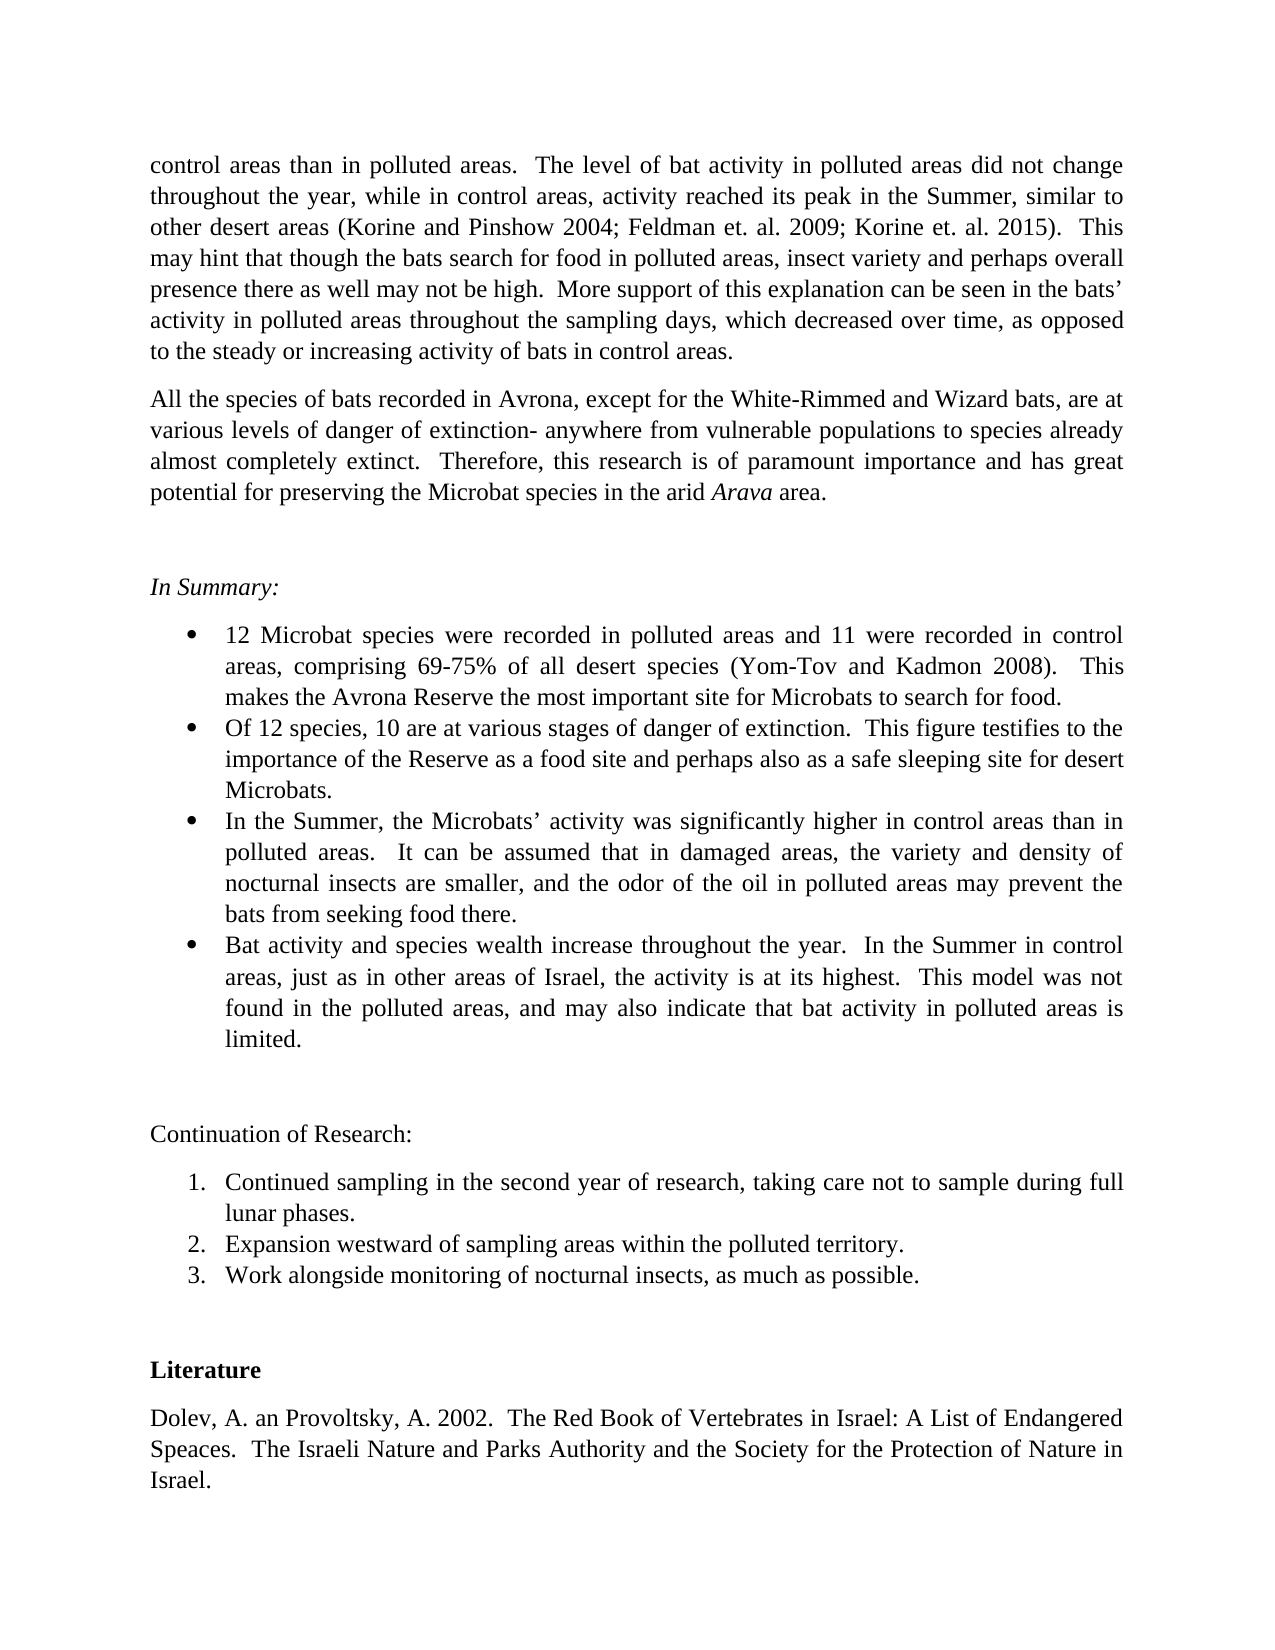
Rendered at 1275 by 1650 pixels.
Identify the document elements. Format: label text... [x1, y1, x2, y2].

list Work alongside monitoring of nocturnal insects, as much as possible. [187, 1260, 1125, 1289]
text Dolev, A. an Provoltsky, A. 2002. The Red Book of Vertebrates in Israel: A List of Endangered Speaces. The Israeli Nature and Parks Authority and the Society for the Protection of Nature in Israel. [150, 1403, 1125, 1494]
text Literature [150, 1355, 1125, 1384]
text Continuation of Research: [150, 1119, 1125, 1148]
text All the species of bats recorded in Avrona, except for the White-Rimmed and Wizard bats, are at various levels of danger of extinction- anywhere from vulnerable populations to species already almost completely extinct. Therefore, this research is of paramount importance and has great potential for preserving the Microbat species in the arid Arava area. [150, 384, 1125, 506]
list Of 12 species, 10 are at various stages of danger of extinction. This figure testifies to the importance of the Reserve as a food site and perhaps also as a safe sleeping site for desert Microbats. [187, 713, 1125, 804]
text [150, 150, 1125, 365]
list Bat activity and species wealth increase throughout the year. In the Summer in control areas, just as in other areas of Israel, the activity is at its highest. This model was not found in the polluted areas, and may also indicate that bat activity in polluted areas is limited. [187, 931, 1125, 1052]
list In the Summer, the Microbats’ activity was significantly higher in control areas than in polluted areas. It can be assumed that in damaged areas, the variety and density of nocturnal insects are smaller, and the odor of the oil in polluted areas may prevent the bats from seeking food there. [187, 806, 1125, 928]
list Expansion westward of sampling areas within the polluted territory. [187, 1229, 1125, 1258]
text In Summary: [150, 572, 1125, 601]
list 12 Microbat species were recorded in polluted areas and 11 were recorded in control areas, comprising 69-75% of all desert species (Yom-Tov and Kadmon 2008). This makes the Avrona Reserve the most important site for Microbats to search for food. [187, 620, 1125, 711]
list Continued sampling in the second year of research, taking care not to sample during full lunar phases. [187, 1167, 1125, 1227]
